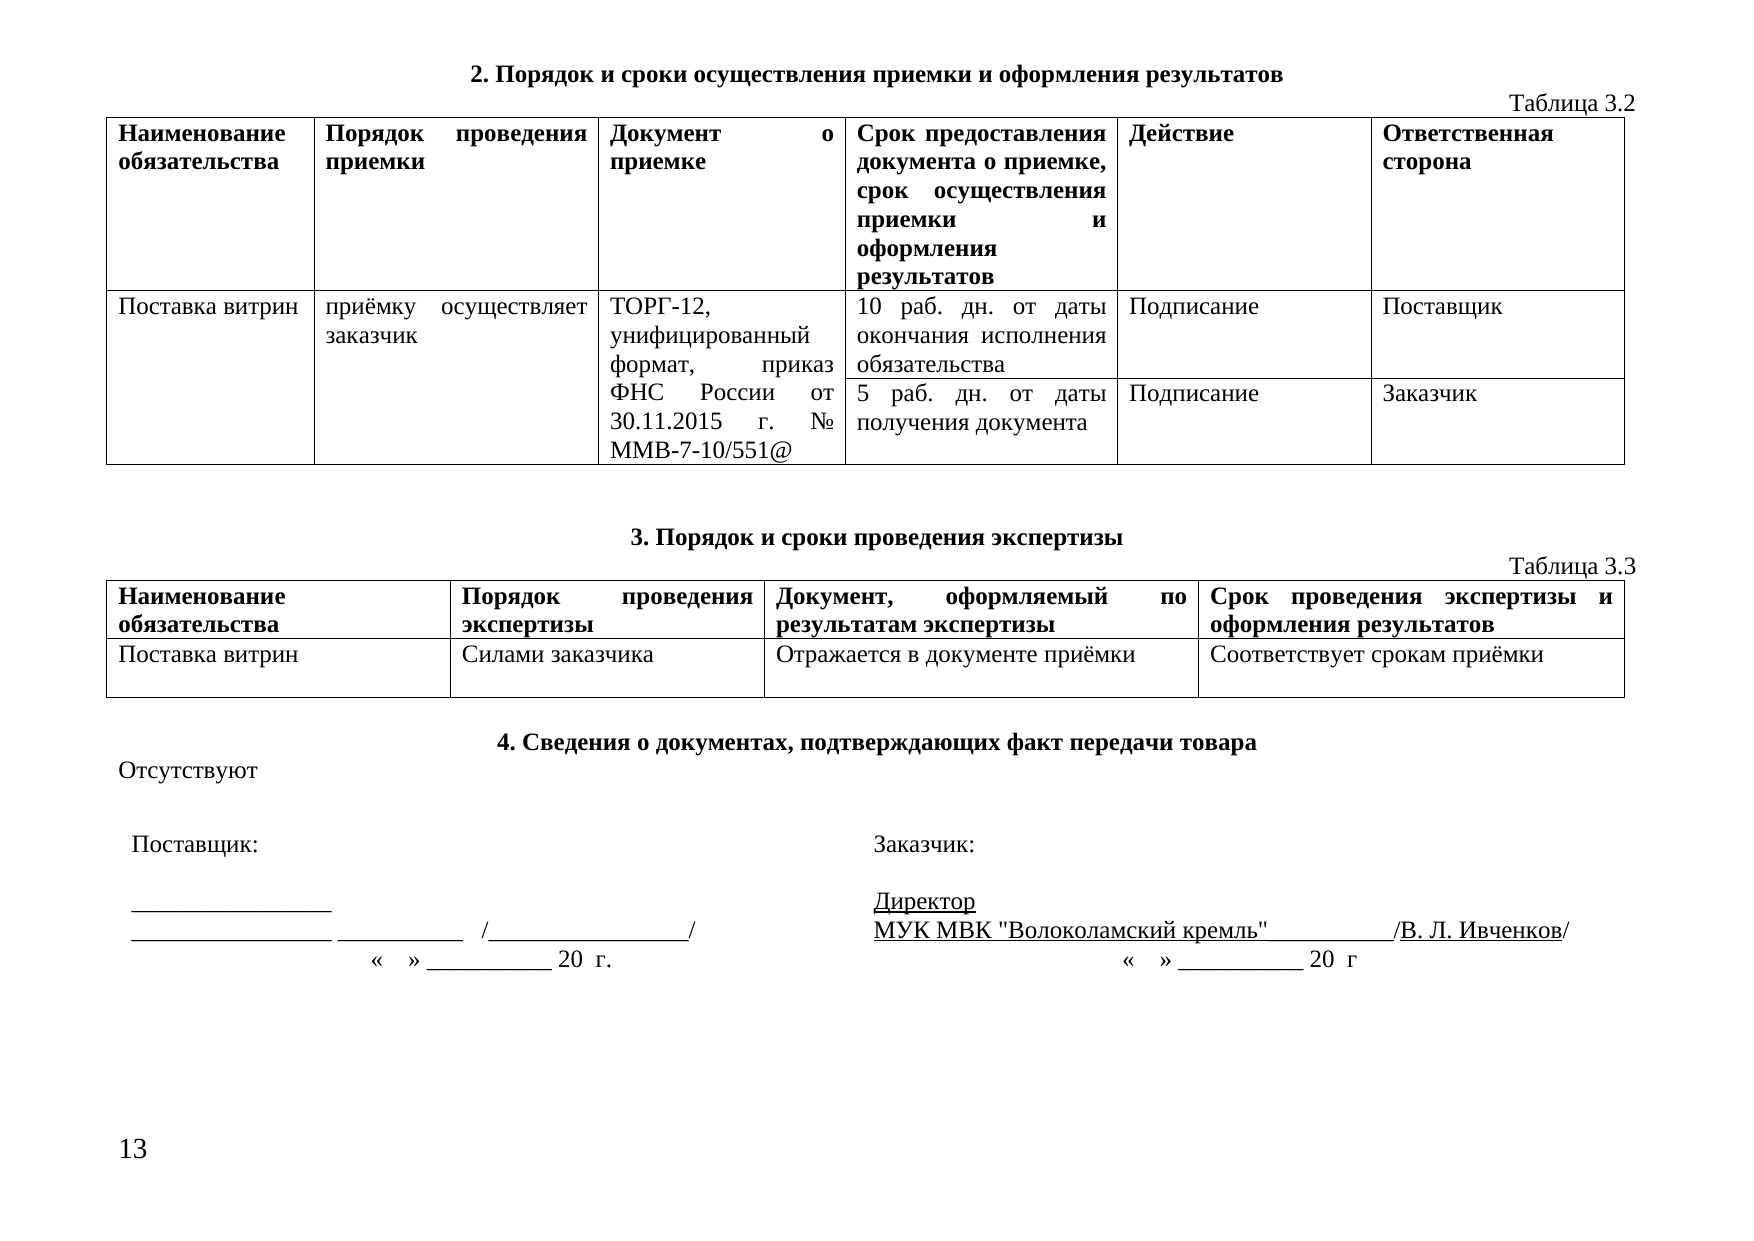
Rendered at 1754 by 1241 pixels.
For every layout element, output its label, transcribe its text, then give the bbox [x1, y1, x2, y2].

table_cell Подписание [1118, 291, 1371, 377]
table_cell Поставка витрин [107, 291, 314, 464]
table_cell Силами заказчика [451, 639, 764, 697]
table_header Заказчик: [862, 829, 1617, 886]
table_cell 10 раб. дн. от даты окончания исполнения обязательства [846, 291, 1117, 377]
table_cell МУК МВК "Волоколамский кремль"__________/В. Л. Ивченков/ « » __________ 20 г [862, 915, 1617, 1034]
table_cell 5 раб. дн. от даты получения документа [846, 379, 1117, 464]
subtitle 4. Сведения о документах, подтверждающих факт передачи товара [118, 727, 1636, 755]
table_header Ответственная сторона [1372, 118, 1624, 290]
table_cell Поставка витрин [107, 639, 450, 697]
text Таблица 3.3 [118, 551, 1636, 580]
table_cell Подписание [1118, 379, 1371, 464]
table_cell приёмку осуществляет заказчик [315, 291, 598, 464]
table_cell ________________ [131, 886, 862, 915]
table_cell ________________ __________ /________________/ « » __________ 20 г. [131, 915, 862, 1034]
table_header Документ о приемке [599, 118, 845, 290]
table_cell Соответствует срокам приёмки [1199, 639, 1624, 697]
table_header Документ, оформляемый по результатам экспертизы [765, 581, 1198, 638]
table_cell Отражается в документе приёмки [765, 639, 1198, 697]
table_header Порядок проведения экспертизы [451, 581, 764, 638]
table_header Срок предоставления документа о приемке, срок осуществления приемки и оформления результатов [846, 118, 1117, 290]
table_header Срок проведения экспертизы и оформления результатов [1199, 581, 1624, 638]
table_header Порядок проведения приемки [315, 118, 598, 290]
text Отсутствуют [118, 755, 1636, 784]
table_cell Поставщик [1372, 291, 1624, 377]
subtitle 2. Порядок и сроки осуществления приемки и оформления результатов [118, 59, 1636, 88]
table_cell Директор [862, 886, 1617, 915]
table_header Наименование обязательства [107, 581, 450, 638]
subtitle 3. Порядок и сроки проведения экспертизы [118, 522, 1636, 551]
text Таблица 3.2 [118, 88, 1636, 117]
table_header Действие [1118, 118, 1371, 290]
table_header Наименование обязательства [107, 118, 314, 290]
table_cell ТОРГ-12, унифицированный формат, приказ ФНС России от 30.11.2015 г. № ММВ-7-10/551@ [599, 291, 845, 464]
table_cell Заказчик [1372, 379, 1624, 464]
table_header Поставщик: [131, 829, 862, 886]
